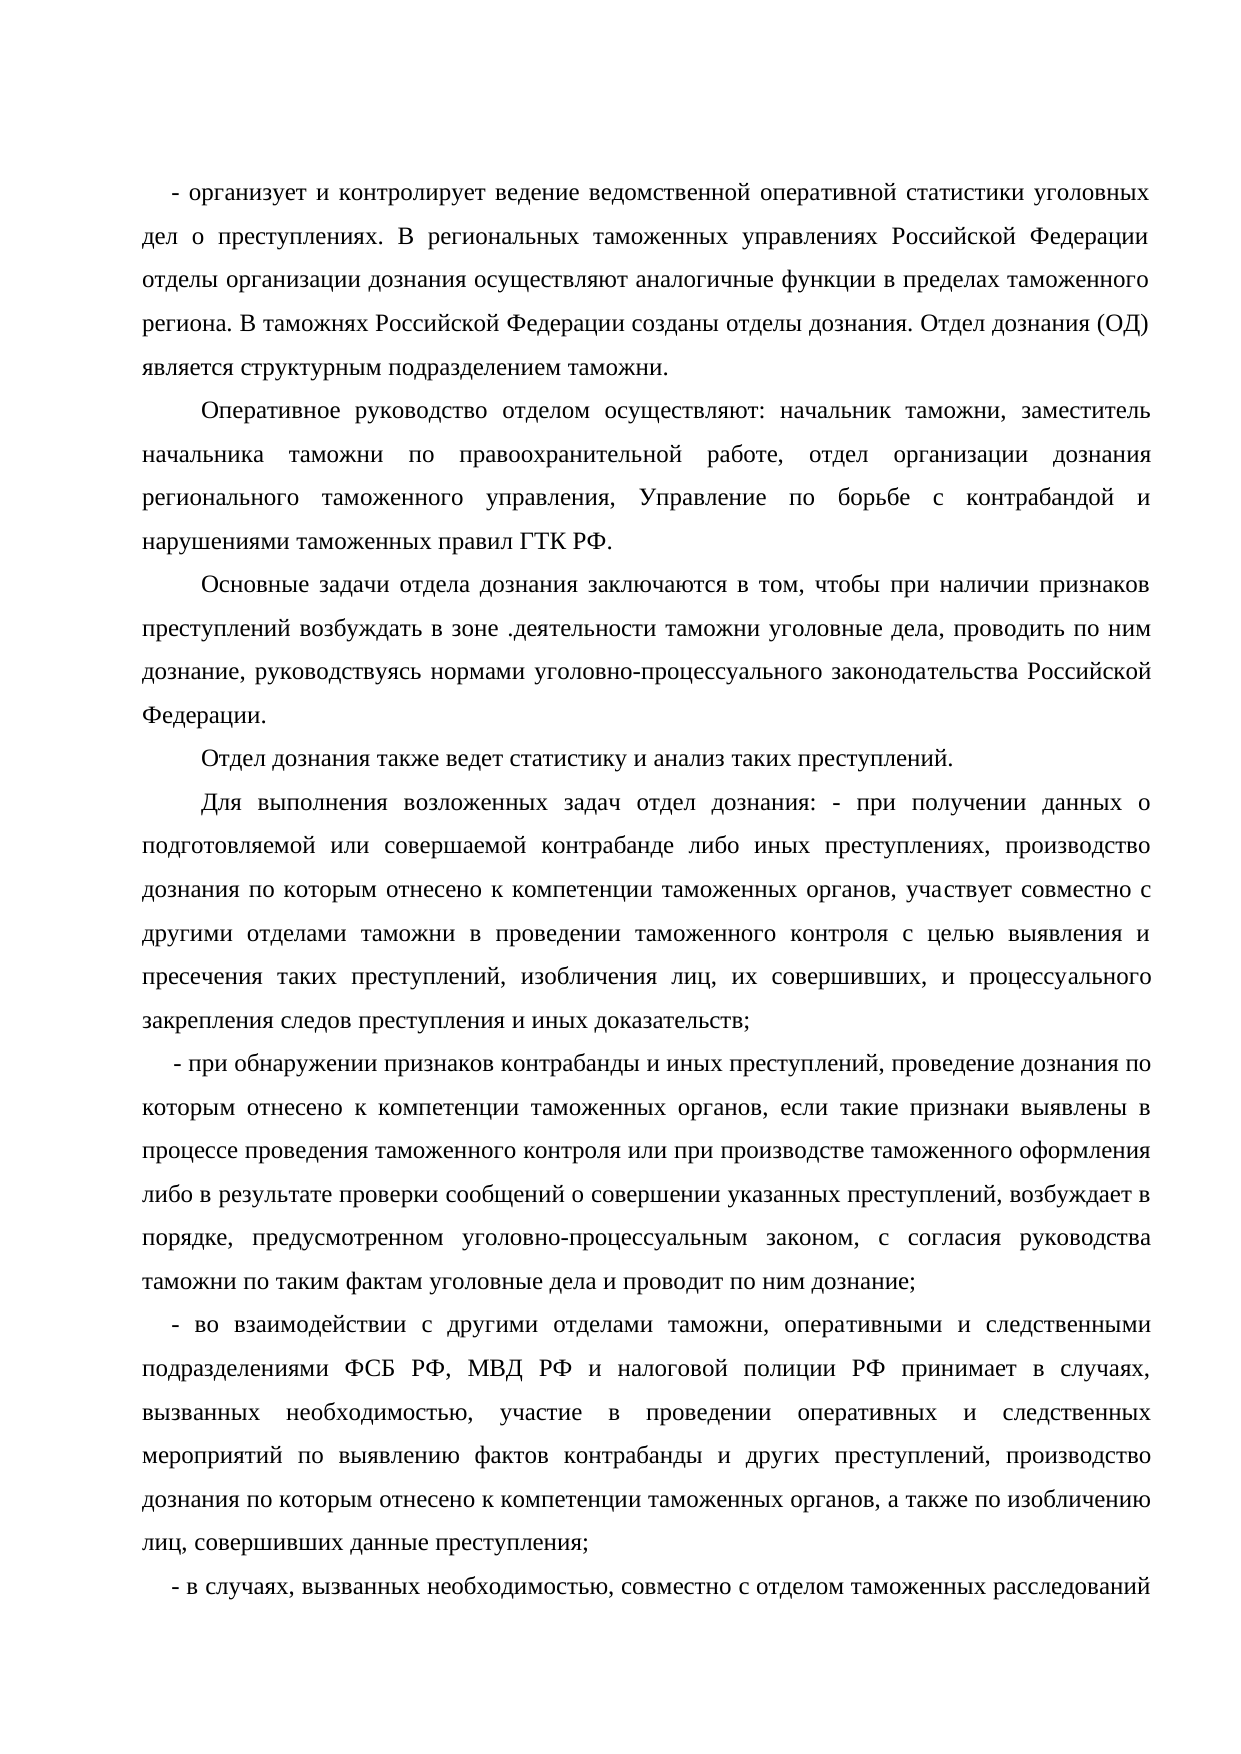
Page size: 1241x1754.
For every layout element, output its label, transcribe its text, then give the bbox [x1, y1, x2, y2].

text - при обнаружении признаков контрабанды и иных преступлений, проведение дознания по которым отнесено к компетенции таможенных органов, если такие признаки выявлены в процессе проведения таможенного контроля или при производстве таможенного оформления либо в результате проверки сообщений о совершении указанных преступлений, возбуждает в порядке, предусмотренном уголовно-процессуальным законом, с согласия руководства таможни по таким фактам уголовные дела и проводит по ним дознание; [142, 1048, 1152, 1295]
text Оперативное руководство отделом осуществляют: начальник таможни, заместитель начальника таможни по правоохранительной работе, отдел организации дознания регионального таможенного управления, Управление по борьбе с контрабандой и нарушениями таможенных правил ГТК РФ. [142, 395, 1152, 554]
text Основные задачи отдела дознания заключаются в том, чтобы при наличии признаков преступлений возбуждать в зоне .деятельности таможни уголовные дела, проводить по ним дознание, руководствуясь нормами уголовно-процессуального законодательства Российской Федерации. [142, 569, 1152, 729]
text - организует и контролирует ведение ведомственной оперативной статистики уголовных дел о преступлениях. В региональных таможенных управлениях Российской Федерации отделы организации дознания осуществляют аналогичные функции в пределах таможенного региона. В таможнях Российской Федерации созданы отделы дознания. Отдел дознания (ОД) является структурным подразделением таможни. [142, 177, 1149, 380]
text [142, 1571, 1152, 1599]
text - во взаимодействии с другими отделами таможни, оперативными и следственными подразделениями ФСБ РФ, МВД РФ и налоговой полиции РФ принимает в случаях, вызванных необходимостью, участие в проведении оперативных и следственных мероприятий по выявлению фактов контрабанды и других преступлений, производство дознания по которым отнесено к компетенции таможенных органов, а также по изобличению лиц, совершивших данные преступления; [142, 1309, 1152, 1556]
text Отдел дознания также ведет статистику и анализ таких преступлений. [142, 743, 1152, 772]
text Для выполнения возложенных задач отдел дознания: - при получении данных о подготовляемой или совершаемой контрабанде либо иных преступлениях, производство дознания по которым отнесено к компетенции таможенных органов, участвует совместно с другими отделами таможни в проведении таможенного контроля с целью выявления и пресечения таких преступлений, изобличения лиц, их совершивших, и процессуального закрепления следов преступления и иных доказательств; [142, 787, 1152, 1033]
